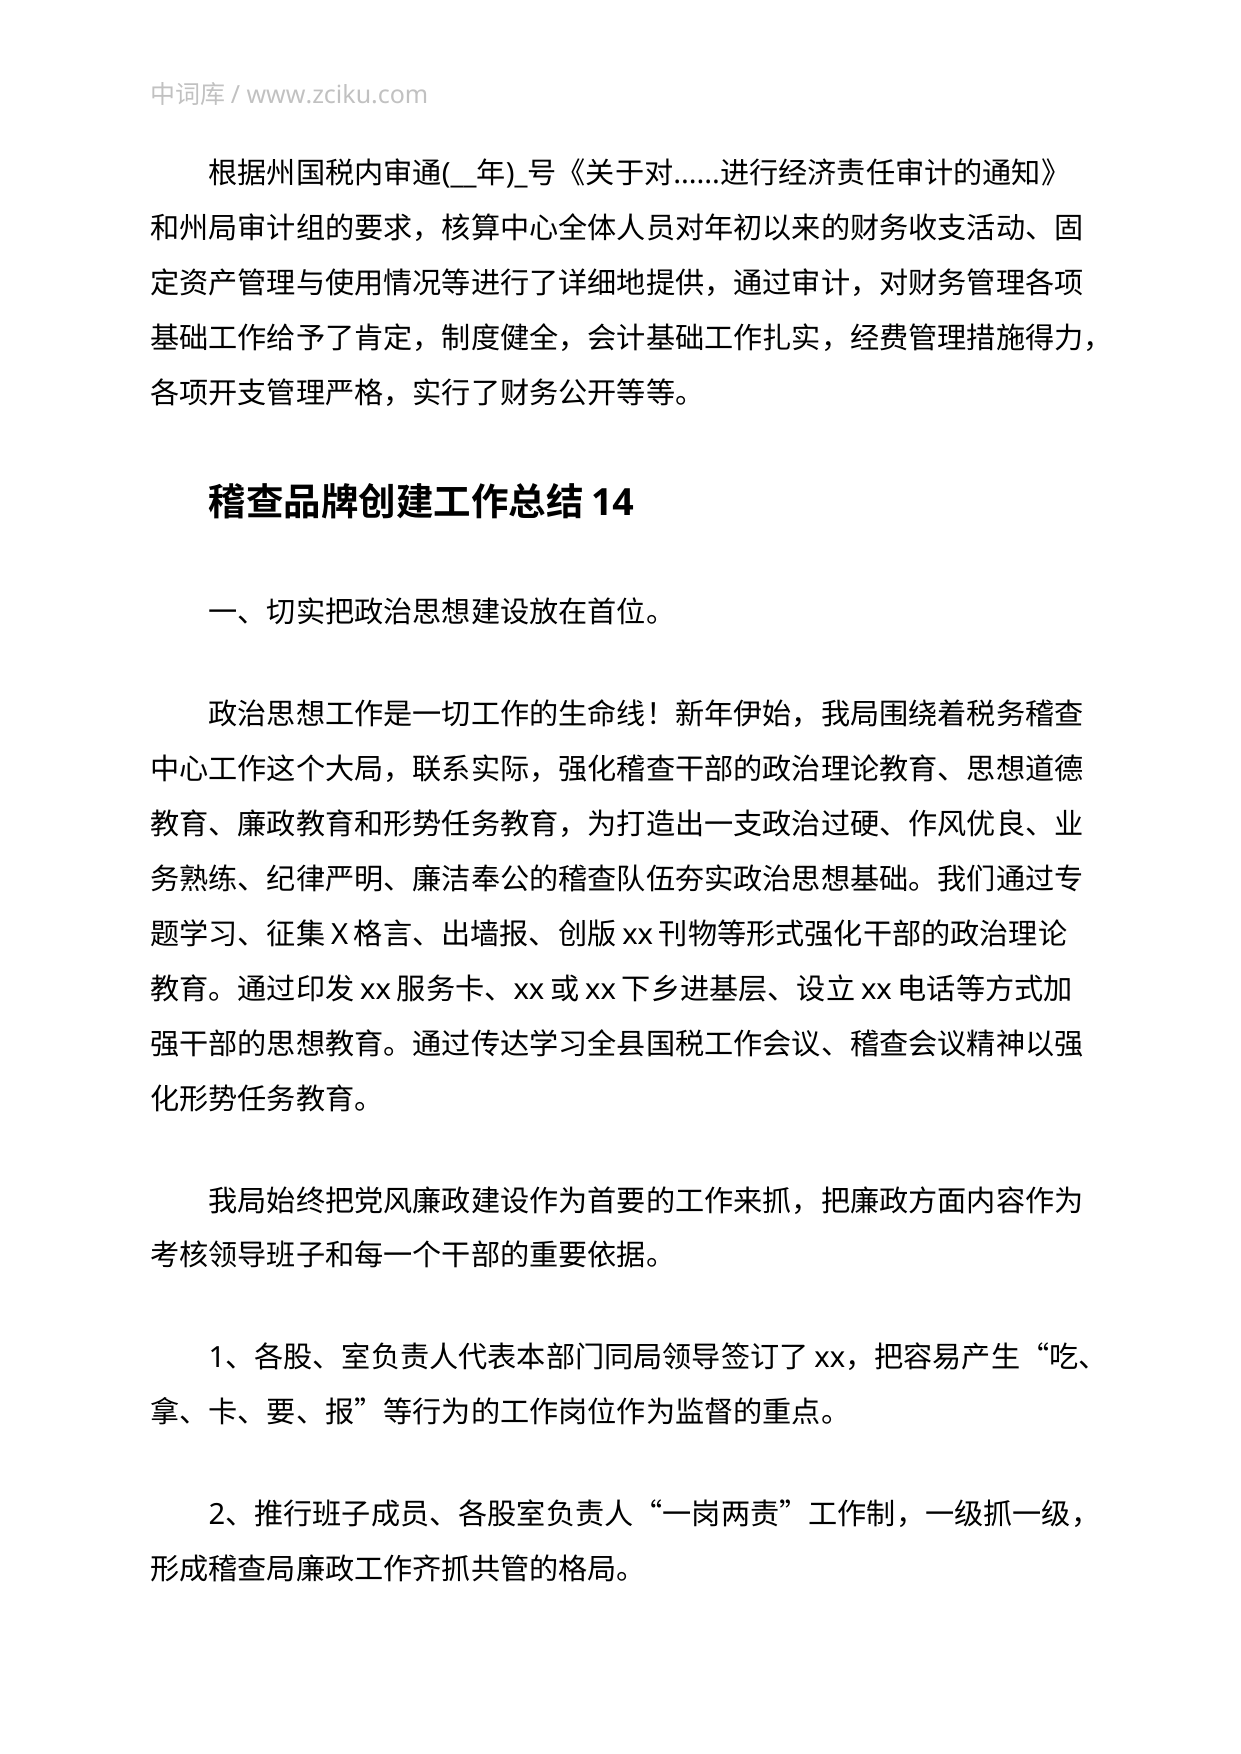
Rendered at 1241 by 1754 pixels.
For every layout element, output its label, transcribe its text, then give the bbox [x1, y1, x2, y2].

text 根据州国税内审通(__年)_号《关于对......进行经济责任审计的通知》和州局审计组的要求，核算中心全体人员对年初以来的财务收支活动、固定资产管理与使用情况等进行了详细地提供，通过审计，对财务管理各项基础工作给予了肯定，制度健全，会计基础工作扎实，经费管理措施得力，各项开支管理严格，实行了财务公开等等。 [150, 150, 1090, 412]
text 稽查品牌创建工作总结14 [150, 471, 1090, 526]
text 一、切实把政治思想建设放在首位。 [150, 589, 1090, 631]
text 政治思想工作是一切工作的生命线！新年伊始，我局围绕着税务稽查中心工作这个大局，联系实际，强化稽查干部的政治理论教育、思想道德教育、廉政教育和形势任务教育，为打造出一支政治过硬、作风优良、业务熟练、纪律严明、廉洁奉公的稽查队伍夯实政治思想基础。我们通过专题学习、征集X格言、出墙报、创版xx刊物等形式强化干部的政治理论教育。通过印发xx服务卡、xx或xx下乡进基层、设立xx电话等方式加强干部的思想教育。通过传达学习全县国税工作会议、稽查会议精神以强化形势任务教育。 [150, 691, 1090, 1118]
text 我局始终把党风廉政建设作为首要的工作来抓，把廉政方面内容作为考核领导班子和每一个干部的重要依据。 [150, 1177, 1090, 1274]
text 2、推行班子成员、各股室负责人“一岗两责”工作制，一级抓一级，形成稽查局廉政工作齐抓共管的格局。 [150, 1491, 1090, 1588]
text 1、各股、室负责人代表本部门同局领导签订了xx，把容易产生“吃、拿、卡、要、报”等行为的工作岗位作为监督的重点。 [150, 1334, 1090, 1431]
